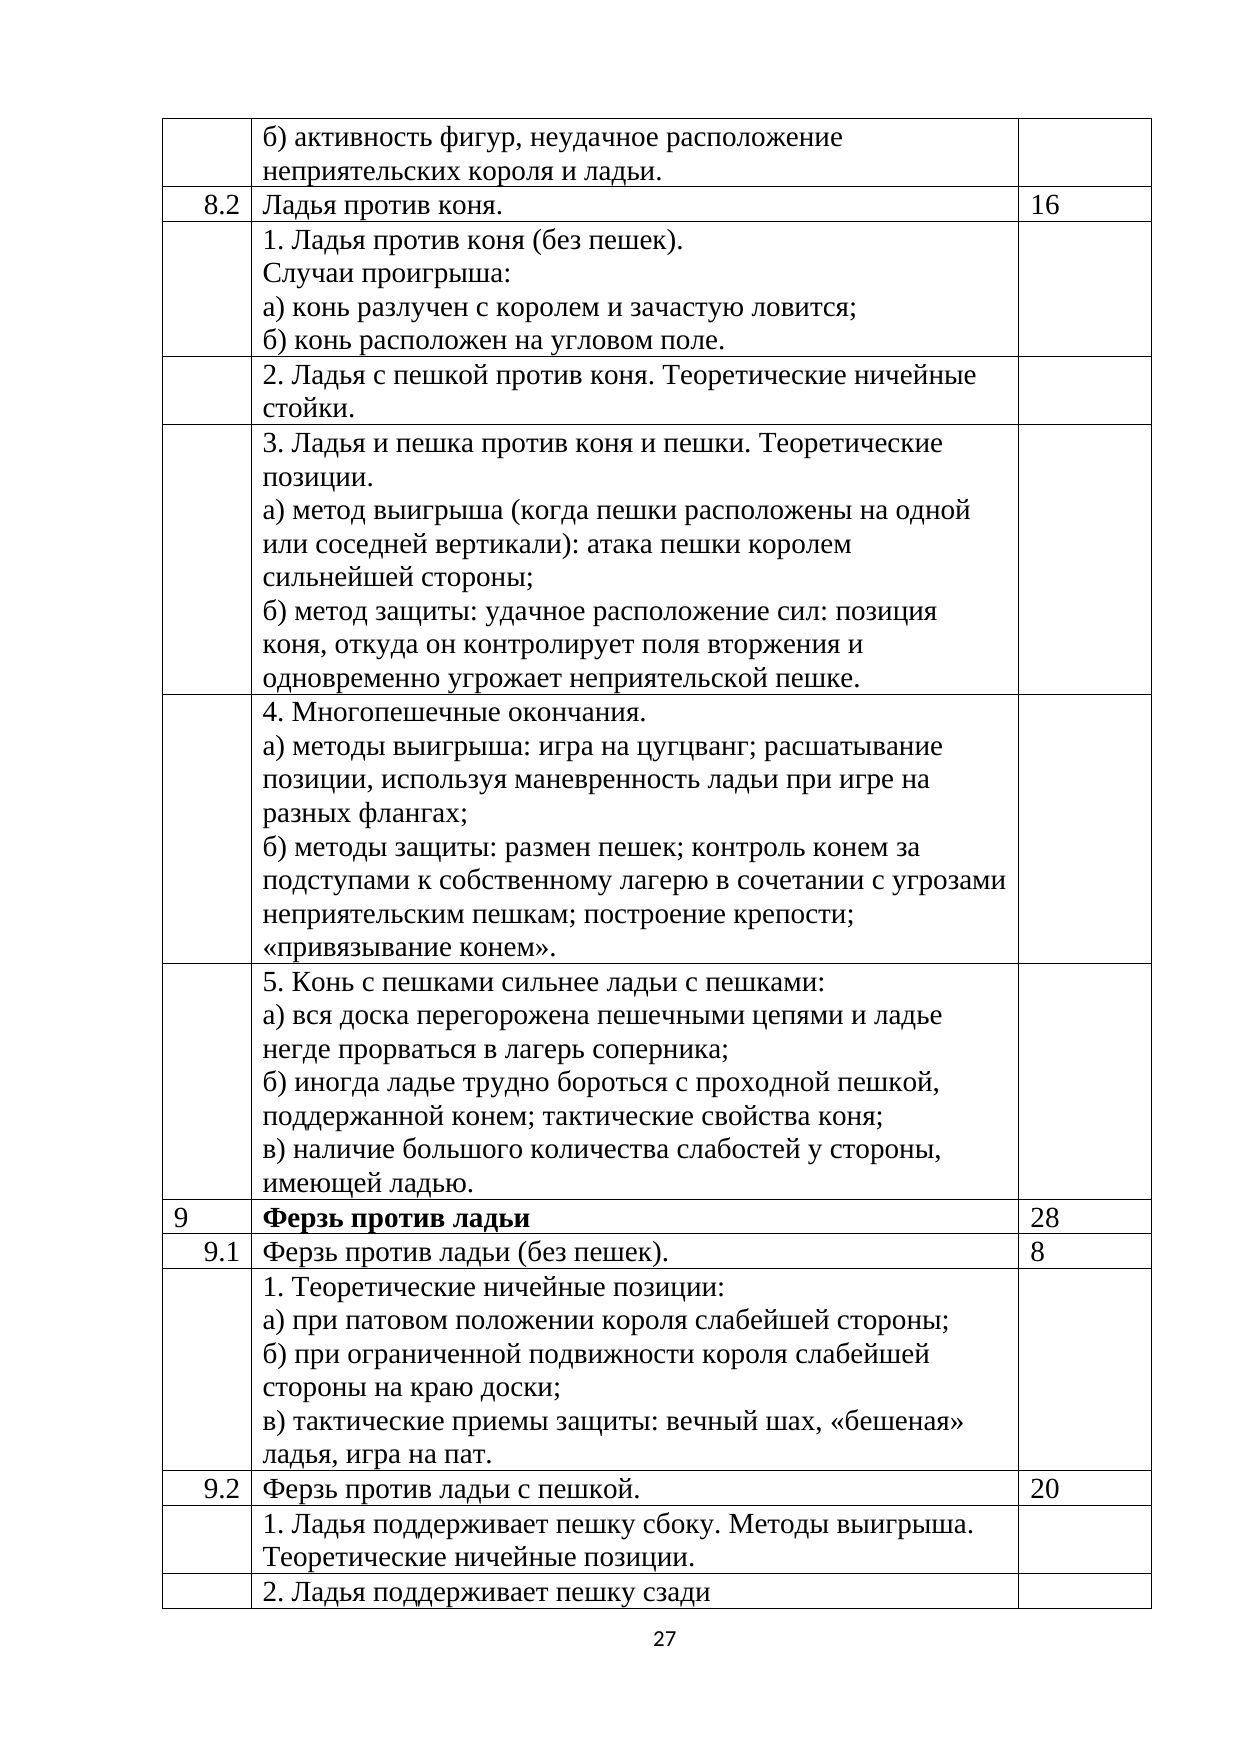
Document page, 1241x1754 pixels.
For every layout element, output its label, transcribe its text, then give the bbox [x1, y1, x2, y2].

table_cell [1019, 357, 1151, 424]
table_cell 1. Теоретические ничейные позиции: а) при патовом положении короля слабейшей стороны; б) при ограниченной подвижности короля слабейшей стороны на краю доски; в) тактические приемы защиты: вечный шах, «бешеная» ладья, игра на пат. [252, 1269, 1018, 1470]
table_cell [163, 357, 251, 424]
table_cell 9.1 [163, 1234, 251, 1268]
table_cell [1019, 964, 1151, 1199]
table_cell [163, 425, 251, 693]
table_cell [252, 119, 1018, 186]
table_cell 1. Ладья поддерживает пешку сбоку. Методы выигрыша. Теоретические ничейные позиции. [252, 1506, 1018, 1573]
table_cell 3. Ладья и пешка против коня и пешки. Теоретические позиции. а) метод выигрыша (когда пешки расположены на одной или соседней вертикали): атака пешки королем сильнейшей стороны; б) метод защиты: удачное расположение сил: позиция коня, откуда он контролирует поля вторжения и одновременно угрожает неприятельской пешке. [252, 425, 1018, 693]
table_cell [163, 1269, 251, 1470]
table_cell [252, 1574, 1018, 1607]
table_cell Ферзь против ладьи с пешкой. [252, 1471, 1018, 1505]
table_cell 16 [1019, 187, 1151, 221]
table_cell [163, 222, 251, 356]
table_cell [163, 695, 251, 963]
table_cell [1019, 222, 1151, 356]
table_cell 5. Конь с пешками сильнее ладьи с пешками: а) вся доска перегорожена пешечными цепями и ладье негде прорваться в лагерь соперника; б) иногда ладье трудно бороться с проходной пешкой, поддержанной конем; тактические свойства коня; в) наличие большого количества слабостей у стороны, имеющей ладью. [252, 964, 1018, 1199]
table_cell 3 [1019, 119, 1151, 186]
table_cell [163, 119, 251, 186]
table_cell 28 [1019, 1200, 1151, 1233]
table_cell [1019, 1269, 1151, 1470]
table_cell [163, 964, 251, 1199]
table_cell 9.2 [163, 1471, 251, 1505]
table_cell [1019, 425, 1151, 693]
table_cell 8 [1019, 1234, 1151, 1268]
table_cell 2. Ладья с пешкой против коня. Теоретические ничейные стойки. [252, 357, 1018, 424]
table_cell 20 [1019, 1471, 1151, 1505]
table_cell 1. Ладья против коня (без пешек). Случаи проигрыша: а) конь разлучен с королем и зачастую ловится; б) конь расположен на угловом поле. [252, 222, 1018, 356]
table_cell [163, 1506, 251, 1573]
table_cell [163, 1574, 251, 1607]
table_cell [1019, 695, 1151, 963]
table_cell 8.2 [163, 187, 251, 221]
table_cell Ладья против коня. [252, 187, 1018, 221]
table_cell [1019, 1506, 1151, 1573]
table_cell [1019, 1574, 1151, 1607]
table_cell Ферзь против ладьи [252, 1200, 1018, 1233]
table_cell 4. Многопешечные окончания. а) методы выигрыша: игра на цугцванг; расшатывание позиции, используя маневренность ладьи при игре на разных флангах; б) методы защиты: размен пешек; контроль конем за подступами к собственному лагерю в сочетании с угрозами неприятельским пешкам; построение крепости; «привязывание конем». [252, 695, 1018, 963]
table_cell 9 [163, 1200, 251, 1233]
table_cell Ферзь против ладьи (без пешек). [252, 1234, 1018, 1268]
